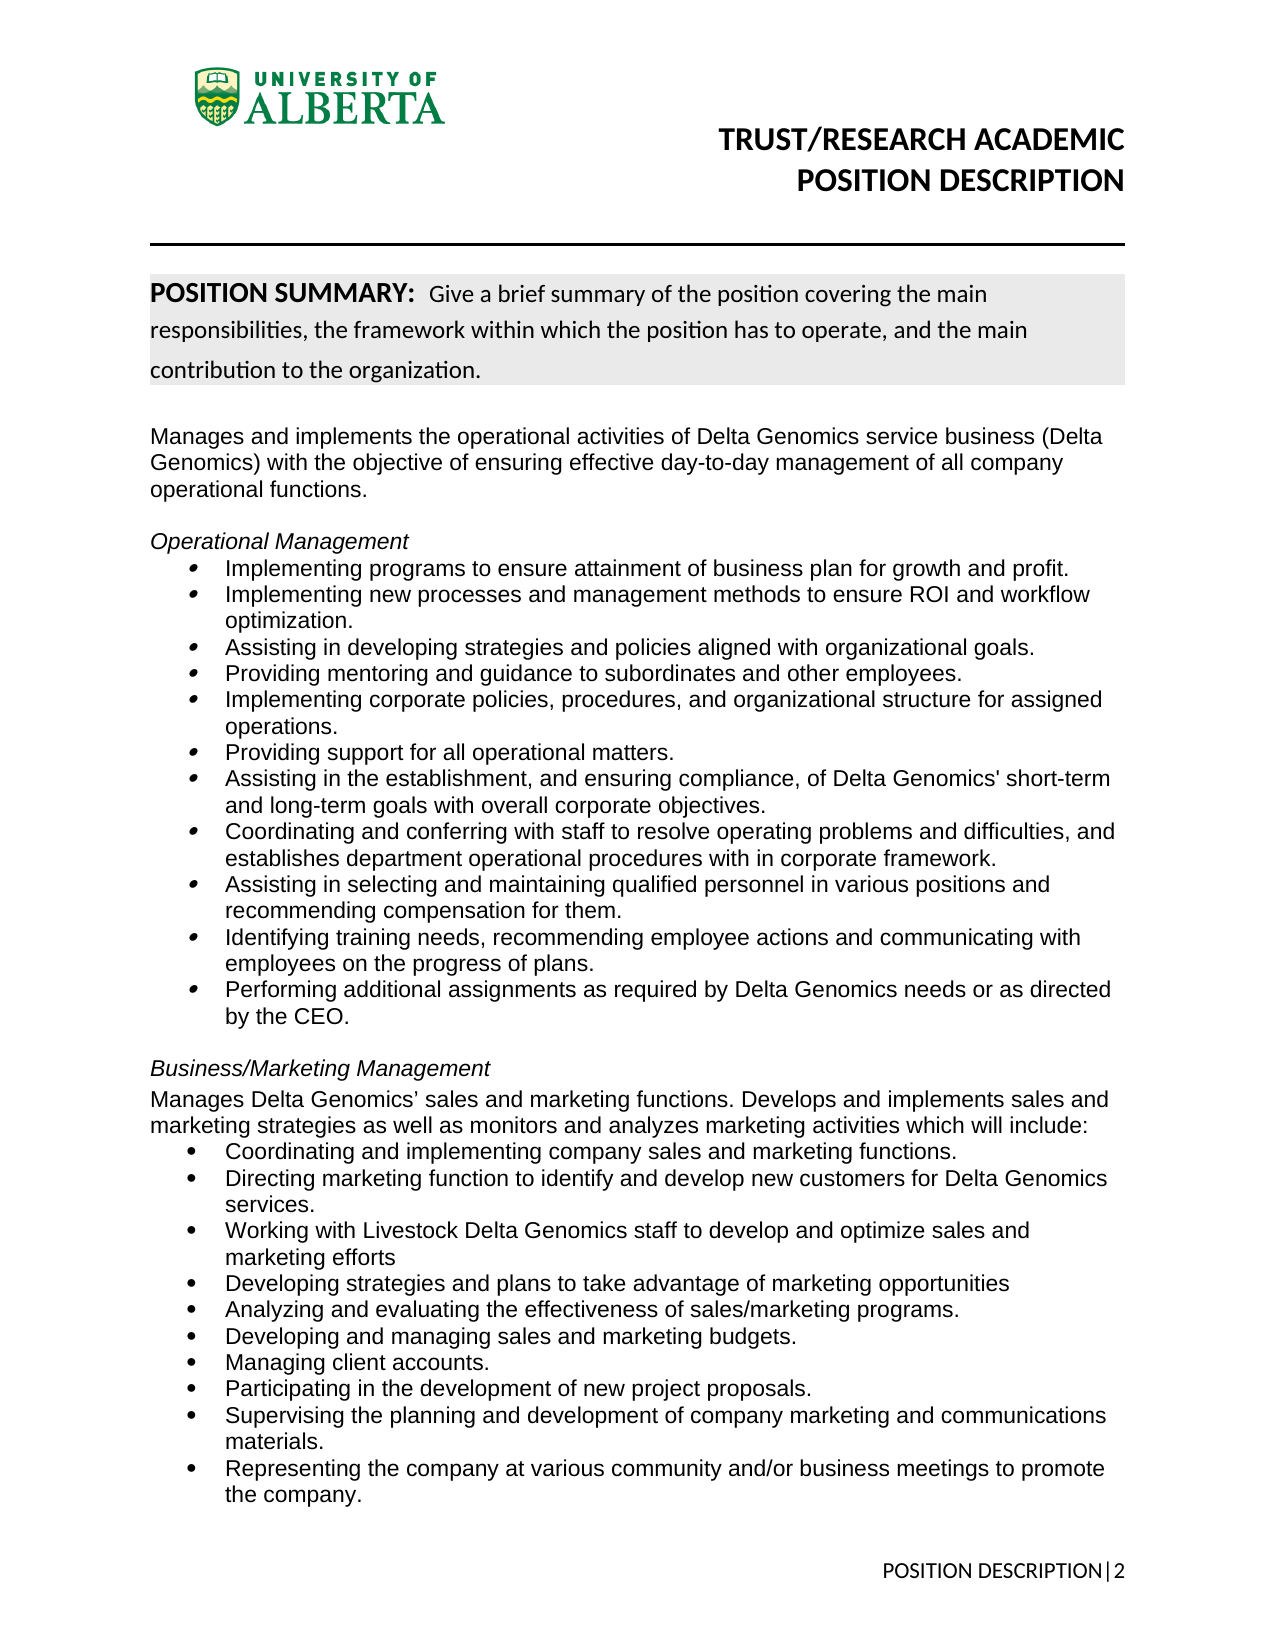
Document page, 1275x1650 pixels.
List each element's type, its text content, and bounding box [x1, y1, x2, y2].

list Providing support for all operational matters. [187, 739, 1125, 765]
text operational functions. [150, 476, 1125, 502]
list Identifying training needs, recommending employee actions and communicating with employees on the progress of plans. [187, 923, 1125, 976]
list Coordinating and conferring with staff to resolve operating problems and difficulties, and establishes department operational procedures with in corporate framework. [187, 818, 1125, 871]
list Analyzing and evaluating the effectiveness of sales/marketing programs. [187, 1296, 1125, 1323]
list Assisting in developing strategies and policies aligned with organizational goals. [187, 634, 1125, 660]
picture [150, 37, 489, 151]
text POSITION SUMMARY: Give a brief summary of the position covering the main responsibilities, the framework within which the position has to operate, and the main contribution to the organization. [150, 274, 1125, 385]
list Assisting in the establishment, and ensuring compliance, of Delta Genomics' short-term and long-term goals with overall corporate objectives. [187, 765, 1125, 818]
text Manages Delta Genomics’ sales and marketing functions. Develops and implements sales and marketing strategies as well as monitors and analyzes marketing activities which will include: [150, 1086, 1125, 1138]
list Developing and managing sales and marketing budgets. [187, 1323, 1125, 1349]
list Assisting in selecting and maintaining qualified personnel in various positions and recommending compensation for them. [187, 871, 1125, 923]
list Supervising the planning and development of company marketing and communications materials. [187, 1402, 1125, 1454]
list Performing additional assignments as required by Delta Genomics needs or as directed by the CEO. [187, 976, 1125, 1029]
text Business/Marketing Management [150, 1055, 1125, 1082]
list Participating in the development of new project proposals. [187, 1375, 1125, 1402]
list Implementing corporate policies, procedures, and organizational structure for assigned operations. [187, 686, 1125, 739]
list Developing strategies and plans to take advantage of marketing opportunities [187, 1270, 1125, 1296]
list Implementing new processes and management methods to ensure ROI and workflow optimization. [187, 581, 1125, 634]
list Working with Livestock Delta Genomics staff to develop and optimize sales and marketing efforts [187, 1217, 1125, 1270]
list Providing mentoring and guidance to subordinates and other employees. [187, 660, 1125, 686]
list Implementing programs to ensure attainment of business plan for growth and profit. [187, 554, 1125, 581]
text Genomics) with the objective of ensuring effective day-to-day management of all company [150, 449, 1125, 476]
list Directing marketing function to identify and develop new customers for Delta Genomics services. [187, 1164, 1125, 1217]
text Operational Management [150, 528, 1125, 554]
list Managing client accounts. [187, 1349, 1125, 1375]
text Manages and implements the operational activities of Delta Genomics service business (Delta [150, 423, 1125, 449]
list Coordinating and implementing company sales and marketing functions. [187, 1138, 1125, 1164]
list Representing the company at various community and/or business meetings to promote the company. [187, 1454, 1125, 1507]
